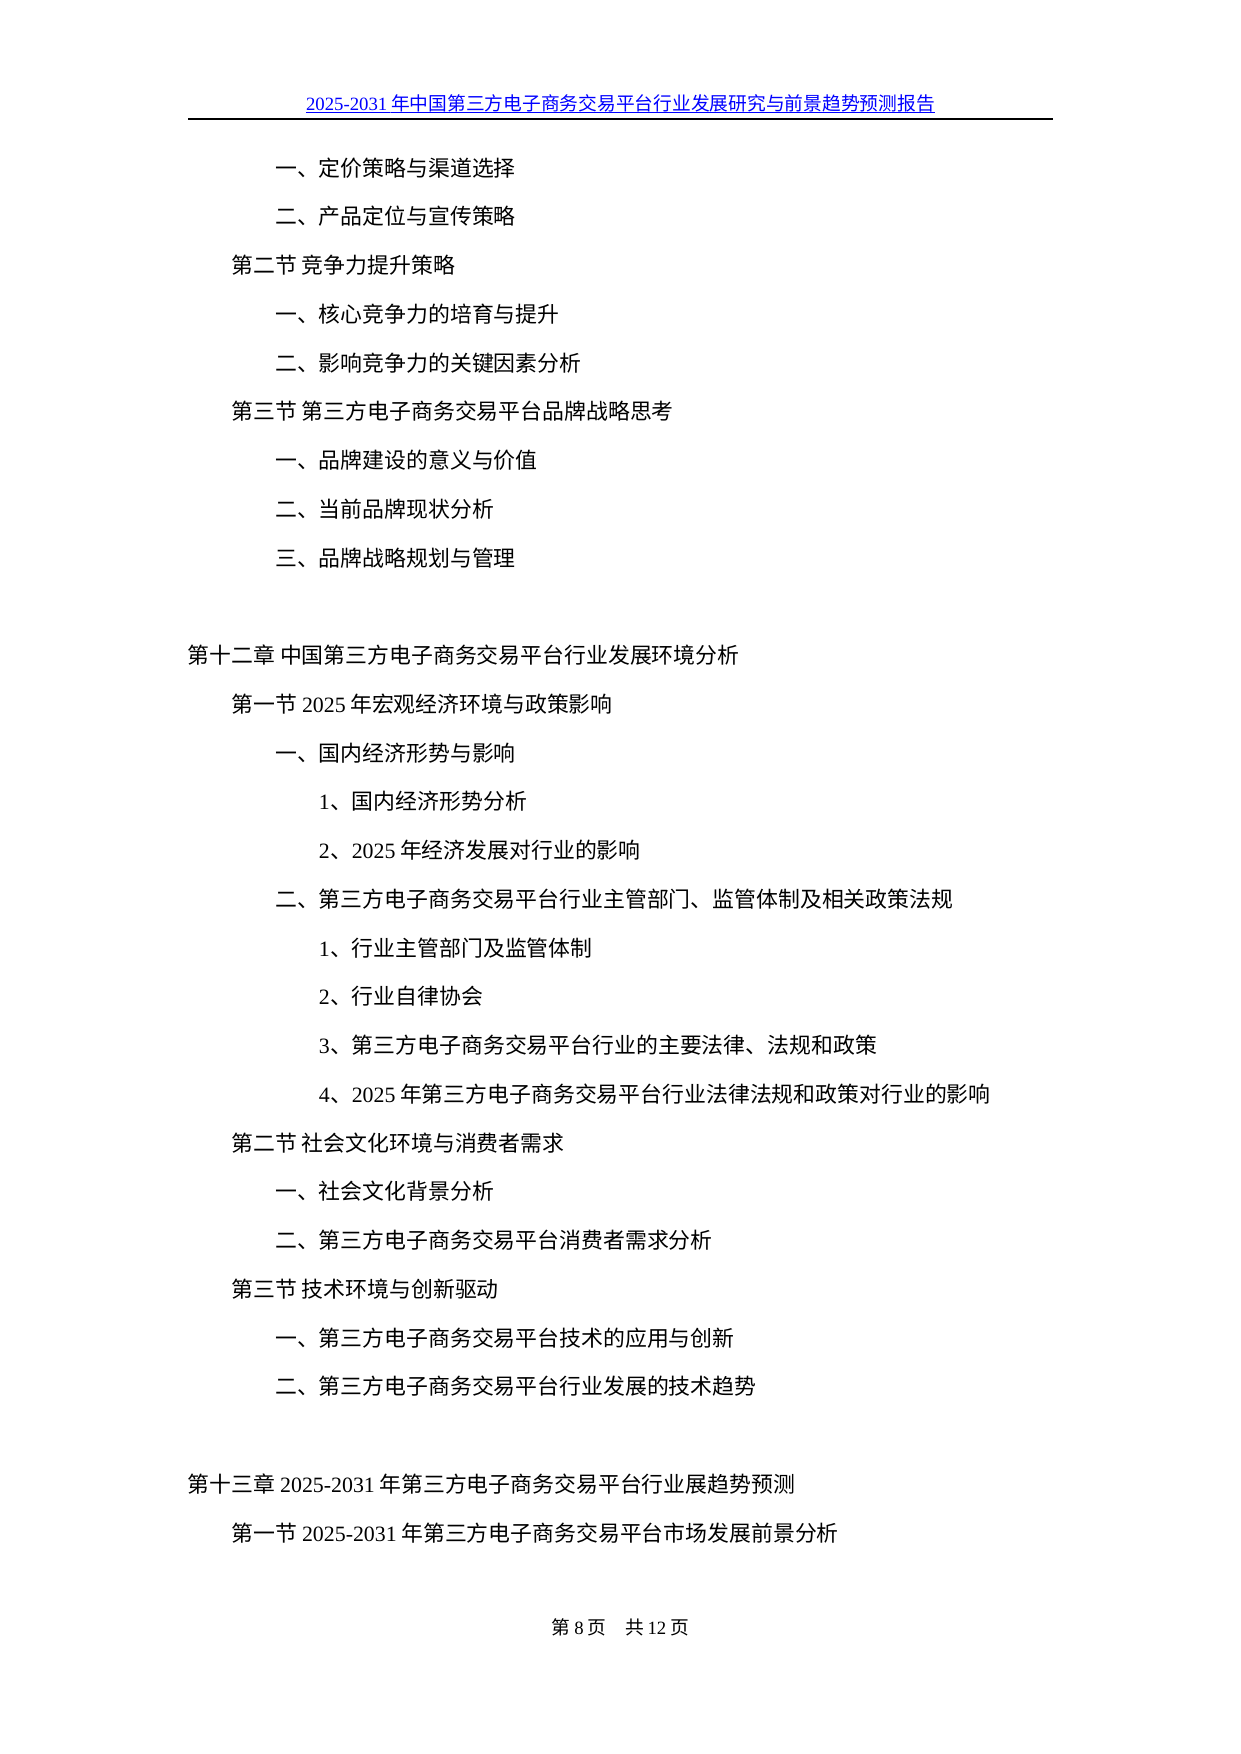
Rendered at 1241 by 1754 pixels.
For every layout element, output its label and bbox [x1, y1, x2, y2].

text [187, 150, 1053, 1548]
